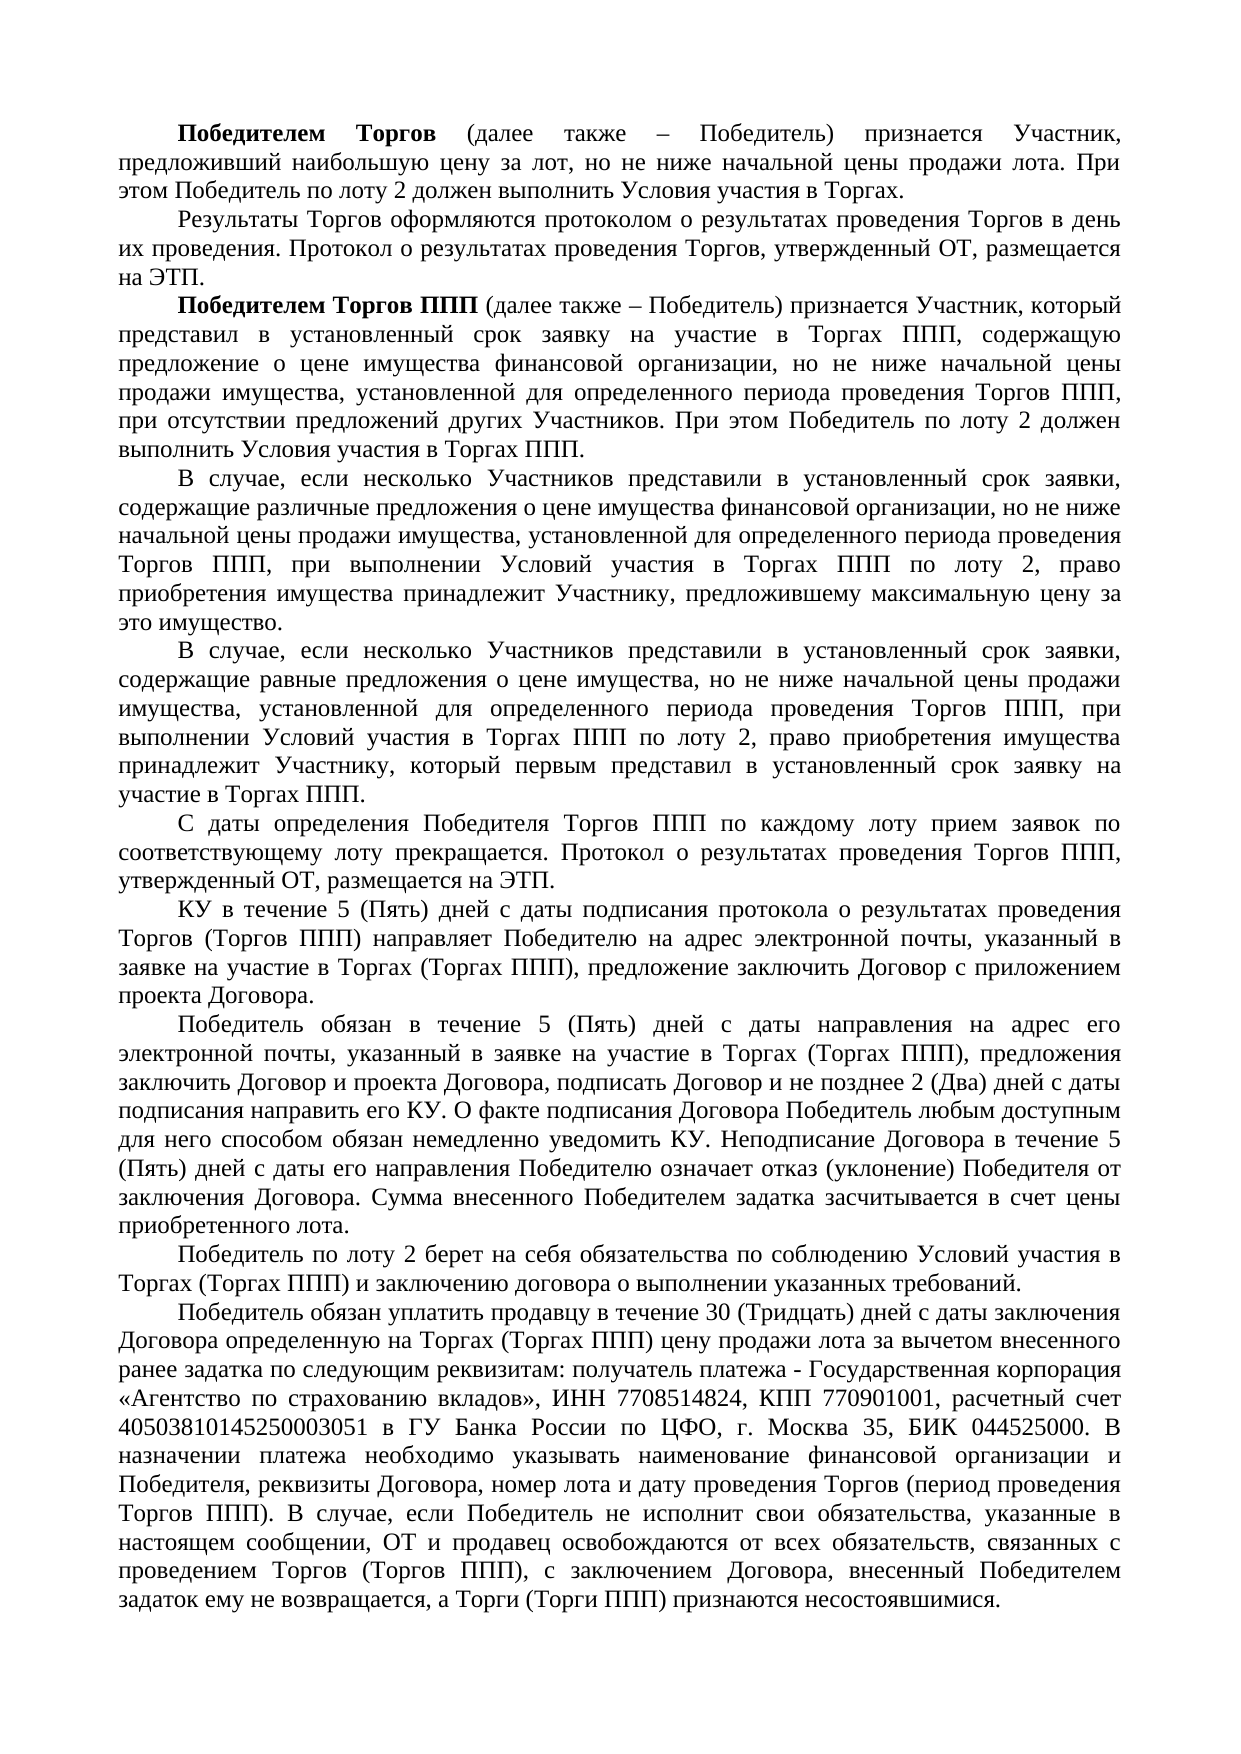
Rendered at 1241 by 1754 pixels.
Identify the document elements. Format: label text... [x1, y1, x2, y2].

text В случае, если несколько Участников представили в установленный срок заявки, содержащие равные предложения о цене имущества, но не ниже начальной цены продажи имущества, установленной для определенного периода проведения Торгов ППП, при выполнении Условий участия в Торгах ППП по лоту 2, право приобретения имущества принадлежит Участнику, который первым представил в установленный срок заявку на участие в Торгах ППП. [118, 636, 1122, 808]
text КУ в течение 5 (Пять) дней с даты подписания протокола о результатах проведения Торгов (Торгов ППП) направляет Победителю на адрес электронной почты, указанный в заявке на участие в Торгах (Торгах ППП), предложение заключить Договор с приложением проекта Договора. [118, 894, 1122, 1009]
text В случае, если несколько Участников представили в установленный срок заявки, содержащие различные предложения о цене имущества финансовой организации, но не ниже начальной цены продажи имущества, установленной для определенного периода проведения Торгов ППП, при выполнении Условий участия в Торгах ППП по лоту 2, право приобретения имущества принадлежит Участнику, предложившему максимальную цену за это имущество. [118, 463, 1122, 636]
text С даты определения Победителя Торгов ППП по каждому лоту прием заявок по соответствующему лоту прекращается. Протокол о результатах проведения Торгов ППП, утвержденный ОТ, размещается на ЭТП. [118, 808, 1122, 894]
text Победителем Торгов (далее также – Победитель) признается Участник, предложивший наибольшую цену за лот, но не ниже начальной цены продажи лота. При этом Победитель по лоту 2 должен выполнить Условия участия в Торгах. [118, 118, 1122, 204]
text Победитель по лоту 2 берет на себя обязательства по соблюдению Условий участия в Торгах (Торгах ППП) и заключению договора о выполнении указанных требований. [118, 1239, 1122, 1297]
text Победитель обязан уплатить продавцу в течение 30 (Тридцать) дней с даты заключения Договора определенную на Торгах (Торгах ППП) цену продажи лота за вычетом внесенного ранее задатка по следующим реквизитам: получатель платежа - Государственная корпорация «Агентство по страхованию вкладов», ИНН 7708514824, КПП 770901001, расчетный счет 40503810145250003051 в ГУ Банка России по ЦФО, г. Москва 35, БИК 044525000. В назначении платежа необходимо указывать наименование финансовой организации и Победителя, реквизиты Договора, номер лота и дату проведения Торгов (период проведения Торгов ППП). В случае, если Победитель не исполнит свои обязательства, указанные в настоящем сообщении, ОТ и продавец освобождаются от всех обязательств, связанных с проведением Торгов (Торгов ППП), с заключением Договора, внесенный Победителем задаток ему не возвращается, а Торги (Торги ППП) признаются несостоявшимися. [118, 1297, 1122, 1613]
text Результаты Торгов оформляются протоколом о результатах проведения Торгов в день их проведения. Протокол о результатах проведения Торгов, утвержденный ОТ, размещается на ЭТП. [118, 204, 1122, 291]
text Победителем Торгов ППП (далее также – Победитель) признается Участник, который представил в установленный срок заявку на участие в Торгах ППП, содержащую предложение о цене имущества финансовой организации, но не ниже начальной цены продажи имущества, установленной для определенного периода проведения Торгов ППП, при отсутствии предложений других Участников. При этом Победитель по лоту 2 должен выполнить Условия участия в Торгах ППП. [118, 291, 1122, 463]
text Победитель обязан в течение 5 (Пять) дней с даты направления на адрес его электронной почты, указанный в заявке на участие в Торгах (Торгах ППП), предложения заключить Договор и проекта Договора, подписать Договор и не позднее 2 (Два) дней с даты подписания направить его КУ. О факте подписания Договора Победитель любым доступным для него способом обязан немедленно уведомить КУ. Неподписание Договора в течение 5 (Пять) дней с даты его направления Победителю означает отказ (уклонение) Победителя от заключения Договора. Сумма внесенного Победителем задатка засчитывается в счет цены приобретенного лота. [118, 1009, 1122, 1239]
